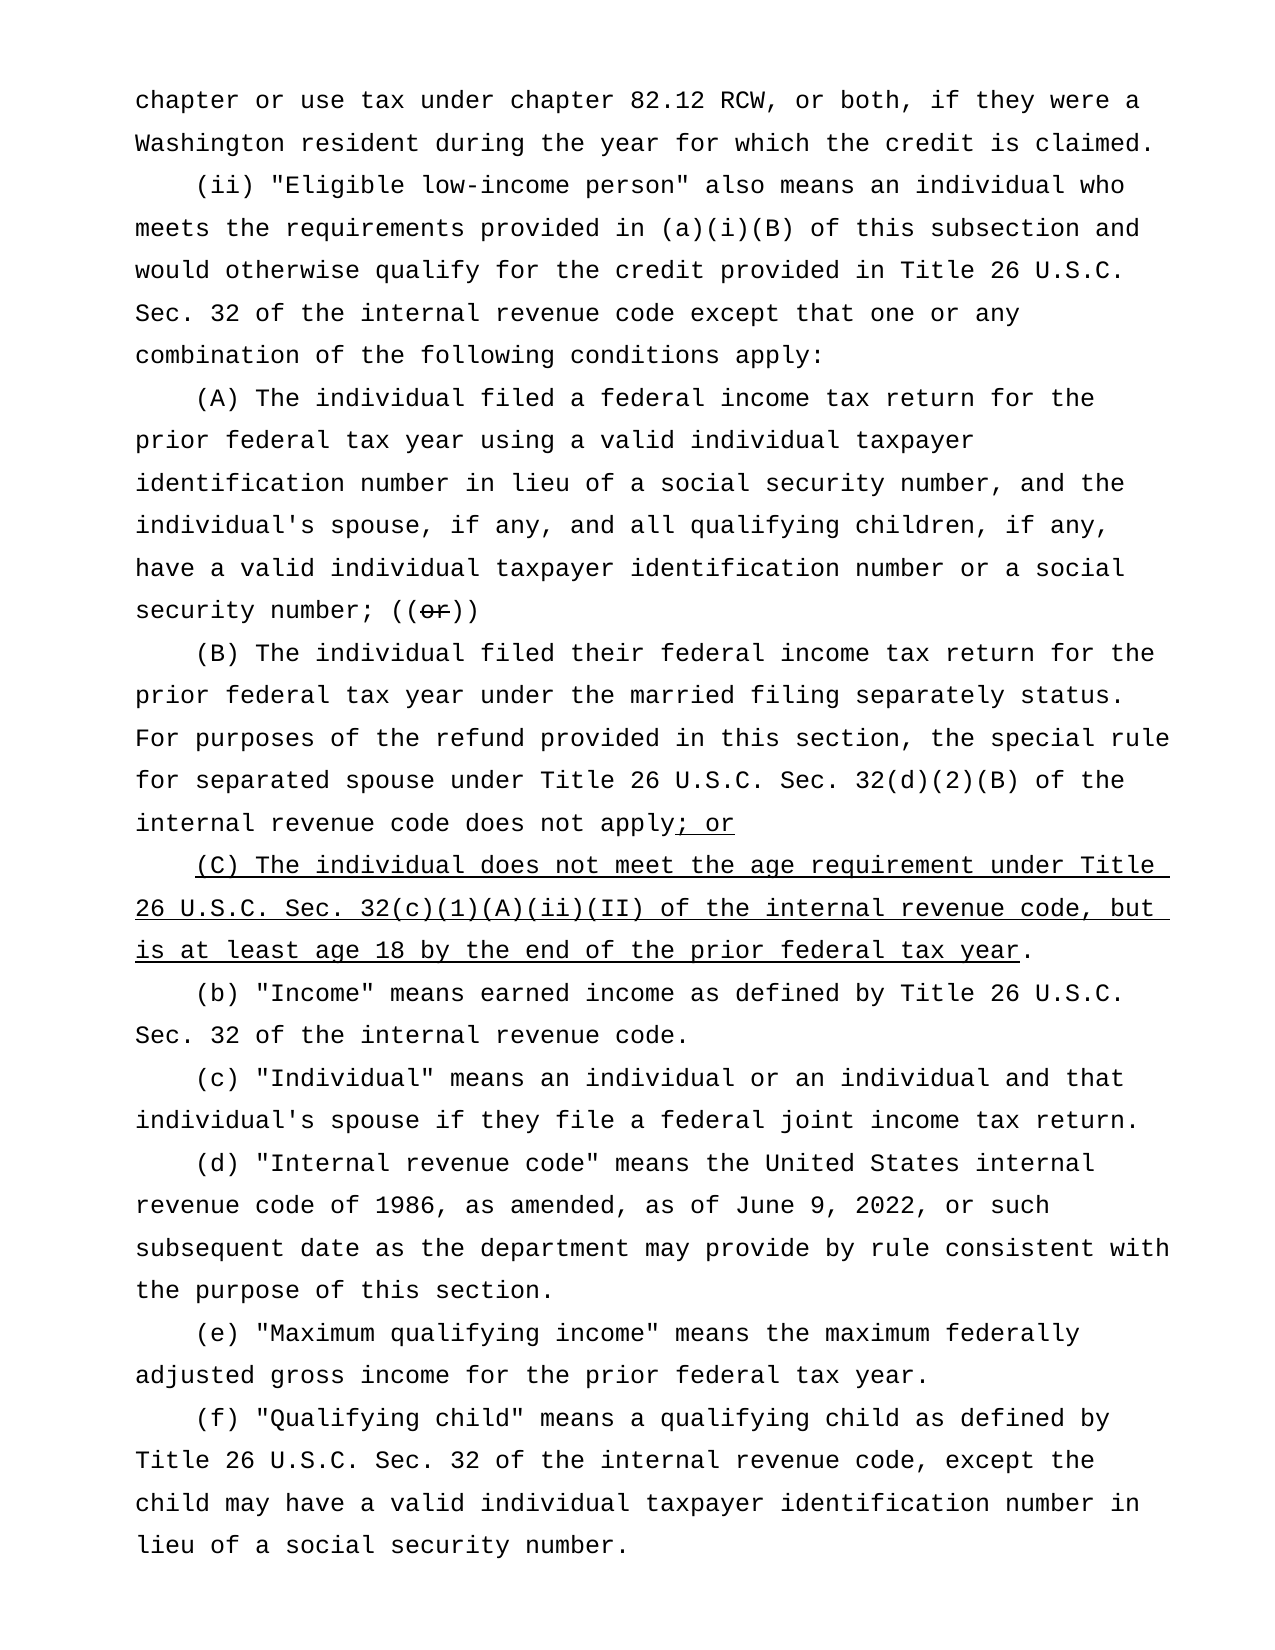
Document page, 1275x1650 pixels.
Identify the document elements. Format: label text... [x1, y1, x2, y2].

text (f) "Qualifying child" means a qualifying child as defined by Title 26 U.S.C. Sec. 32 of the internal revenue code, except the child may have a valid individual taxpayer identification number in lieu of a social security number. [135, 1392, 1170, 1562]
text (B) The individual filed their federal income tax return for the prior federal tax year under the married filing separately status. For purposes of the refund provided in this section, the special rule for separated spouse under Title 26 U.S.C. Sec. 32(d)(2)(B) of the internal revenue code does not apply; or [135, 627, 1170, 840]
text (c) "Individual" means an individual or an individual and that individual's spouse if they file a federal joint income tax return. [135, 1052, 1170, 1137]
text (C) The individual does not meet the age requirement under Title 26 U.S.C. Sec. 32(c)(1)(A)(ii)(II) of the internal revenue code, but is at least age 18 by the end of the prior federal tax year. [135, 840, 1170, 919]
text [135, 75, 1170, 160]
text (e) "Maximum qualifying income" means the maximum federally adjusted gross income for the prior federal tax year. [135, 1307, 1170, 1392]
text (d) "Internal revenue code" means the United States internal revenue code of 1986, as amended, as of June 9, 2022, or such subsequent date as the department may provide by rule consistent with the purpose of this section. [135, 1137, 1170, 1307]
text (A) The individual filed a federal income tax return for the prior federal tax year using a valid individual taxpayer identification number in lieu of a social security number, and the individual's spouse, if any, and all qualifying children, if any, have a valid individual taxpayer identification number or a social security number; ((or)) [135, 372, 1170, 627]
text (ii) "Eligible low-income person" also means an individual who meets the requirements provided in (a)(i)(B) of this subsection and would otherwise qualify for the credit provided in Title 26 U.S.C. Sec. 32 of the internal revenue code except that one or any combination of the following conditions apply: [135, 160, 1170, 372]
text (C) The individual does not meet the age requirement under Title 26 U.S.C. Sec. 32(c)(1)(A)(ii)(II) of the internal revenue code, but is at least age 18 by the end of the prior federal tax year. [135, 920, 1170, 967]
text (b) "Income" means earned income as defined by Title 26 U.S.C. Sec. 32 of the internal revenue code. [135, 967, 1170, 1052]
